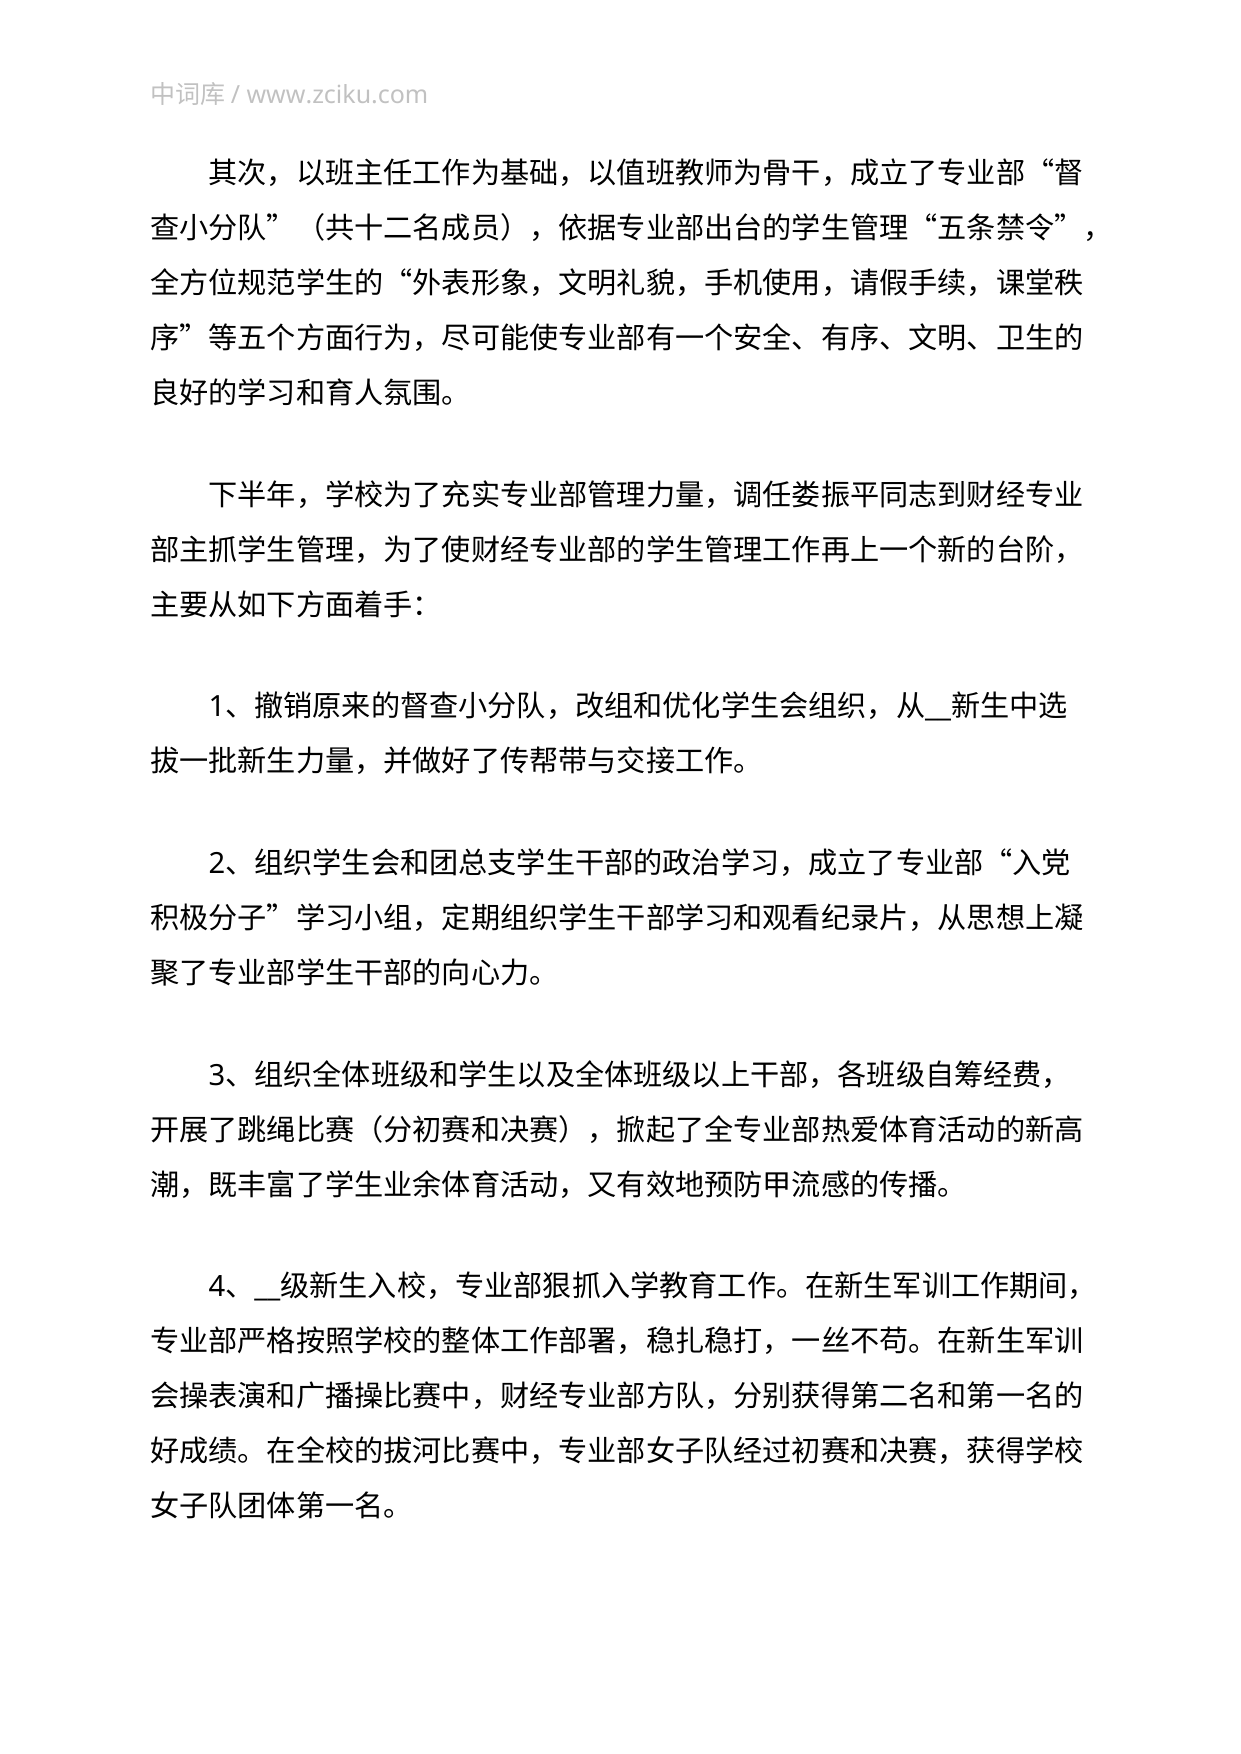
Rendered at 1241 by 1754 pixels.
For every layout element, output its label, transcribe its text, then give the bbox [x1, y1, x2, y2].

text 4、__级新生入校，专业部狠抓入学教育工作。在新生军训工作期间，专业部严格按照学校的整体工作部署，稳扎稳打，一丝不苟。在新生军训会操表演和广播操比赛中，财经专业部方队，分别获得第二名和第一名的好成绩。在全校的拔河比赛中，专业部女子队经过初赛和决赛，获得学校女子队团体第一名。 [150, 1263, 1090, 1525]
text 2、组织学生会和团总支学生干部的政治学习，成立了专业部“入党积极分子”学习小组，定期组织学生干部学习和观看纪录片，从思想上凝聚了专业部学生干部的向心力。 [150, 840, 1090, 992]
text 下半年，学校为了充实专业部管理力量，调任娄振平同志到财经专业部主抓学生管理，为了使财经专业部的学生管理工作再上一个新的台阶，主要从如下方面着手： [150, 471, 1090, 623]
text 其次，以班主任工作为基础，以值班教师为骨干，成立了专业部“督查小分队”（共十二名成员），依据专业部出台的学生管理“五条禁令”，全方位规范学生的“外表形象，文明礼貌，手机使用，请假手续，课堂秩序”等五个方面行为，尽可能使专业部有一个安全、有序、文明、卫生的良好的学习和育人氛围。 [150, 150, 1090, 412]
text 1、撤销原来的督查小分队，改组和优化学生会组织，从__新生中选拔一批新生力量，并做好了传帮带与交接工作。 [150, 683, 1090, 780]
text 3、组织全体班级和学生以及全体班级以上干部，各班级自筹经费，开展了跳绳比赛（分初赛和决赛），掀起了全专业部热爱体育活动的新高潮，既丰富了学生业余体育活动，又有效地预防甲流感的传播。 [150, 1051, 1090, 1203]
